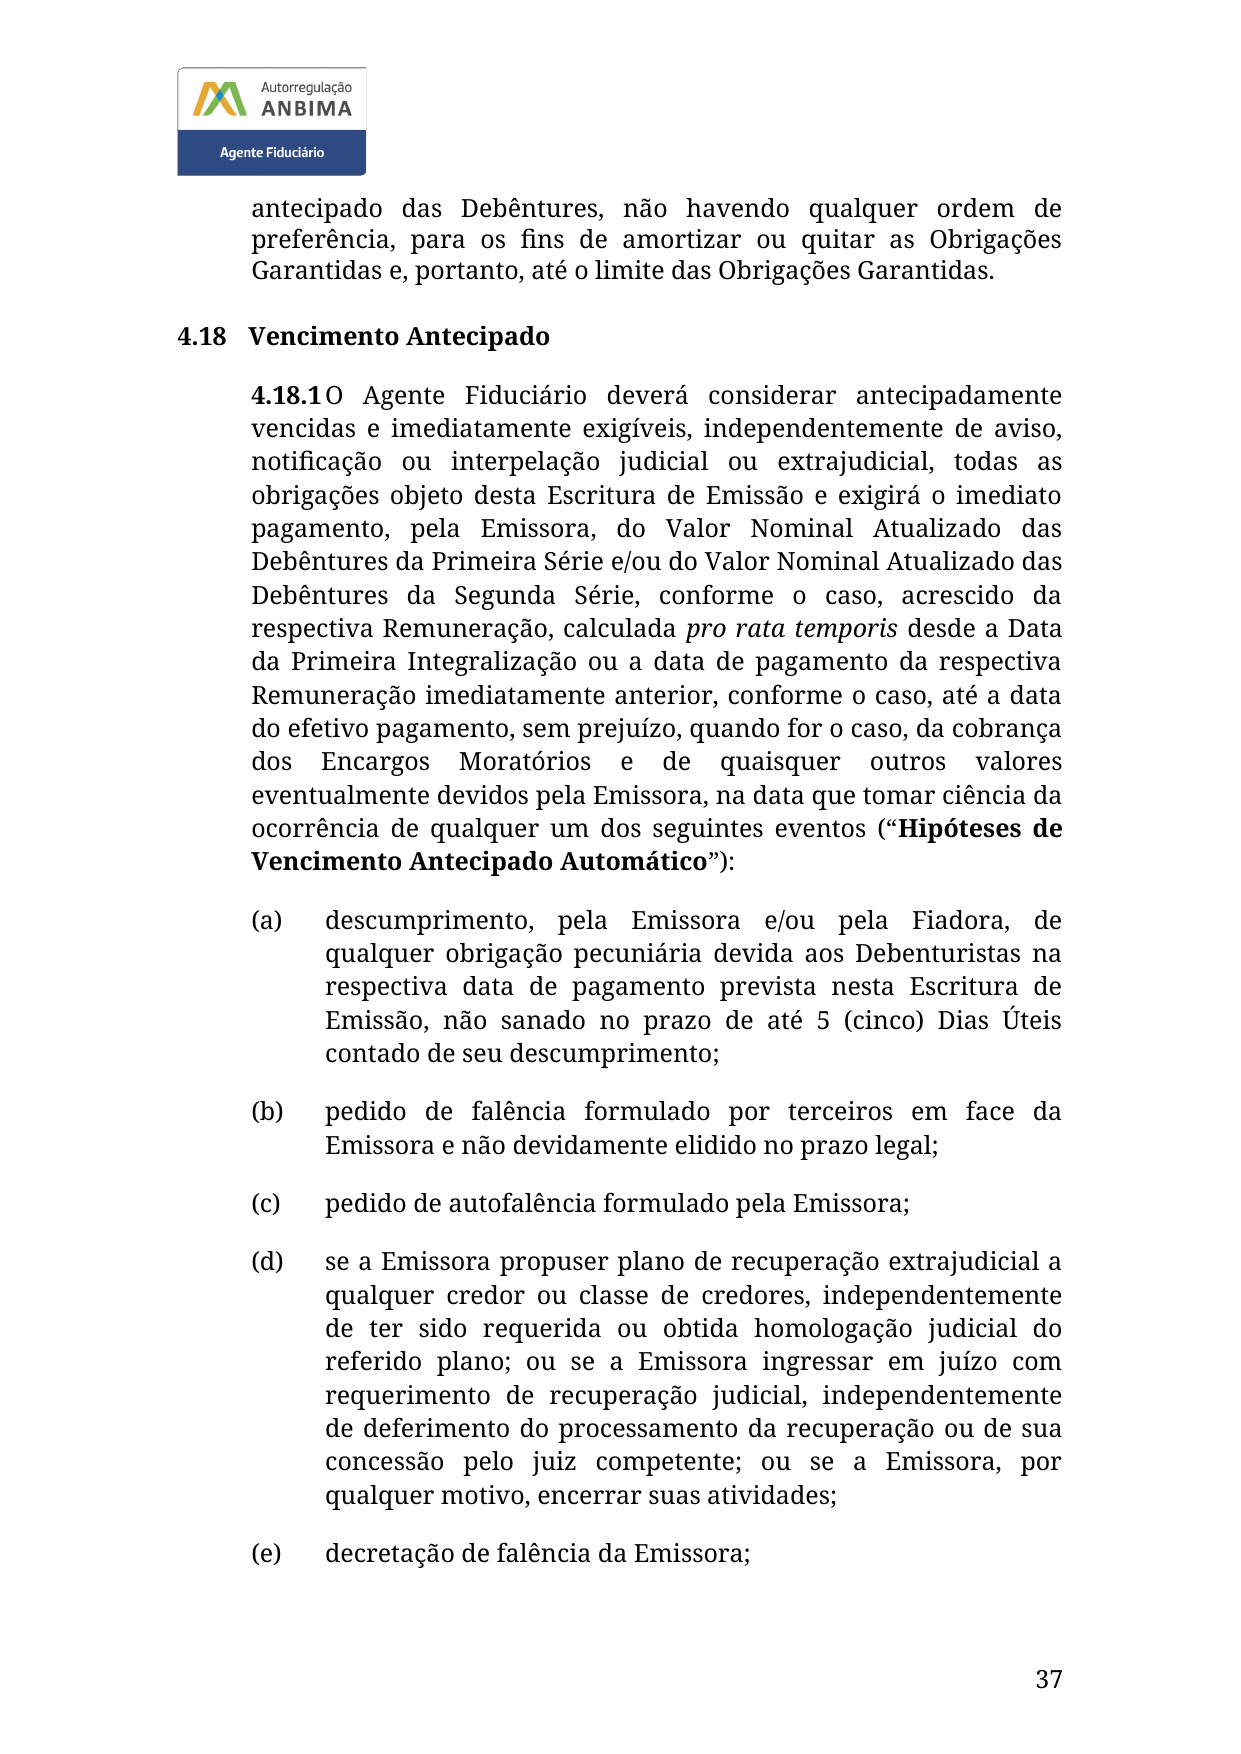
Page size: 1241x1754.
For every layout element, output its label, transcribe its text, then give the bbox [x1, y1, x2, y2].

text Vencimento Antecipado [177, 319, 1063, 352]
text descumprimento, pela Emissora e/ou pela Fiadora, de qualquer obrigação pecuniária devida aos Debenturistas na respectiva data de pagamento prevista nesta Escritura de Emissão, não sanado no prazo de até 5 (cinco) Dias Úteis contado de seu descumprimento; [251, 902, 1063, 1069]
picture [177, 67, 367, 176]
text O Agente Fiduciário deverá considerar antecipadamente vencidas e imediatamente exigíveis, independentemente de aviso, notificação ou interpelação judicial ou extrajudicial, todas as obrigações objeto desta Escritura de Emissão e exigirá o imediato pagamento, pela Emissora, do Valor Nominal Atualizado das Debêntures da Primeira Série e/ou do Valor Nominal Atualizado das Debêntures da Segunda Série, conforme o caso, acrescido da respectiva Remuneração, calculada pro rata temporis desde a Data da Primeira Integralização ou a data de pagamento da respectiva Remuneração imediatamente anterior, conforme o caso, até a data do efetivo pagamento, sem prejuízo, quando for o caso, da cobrança dos Encargos Moratórios e de quaisquer outros valores eventualmente devidos pela Emissora, na data que tomar ciência da ocorrência de qualquer um dos seguintes eventos (“Hipóteses de Vencimento Antecipado Automático”): [251, 377, 1063, 877]
text pedido de autofalência formulado pela Emissora; [251, 1186, 1063, 1219]
text pedido de falência formulado por terceiros em face da Emissora e não devidamente elidido no prazo legal; [251, 1094, 1063, 1161]
text se a Emissora propuser plano de recuperação extrajudicial a qualquer credor ou classe de credores, independentemente de ter sido requerida ou obtida homologação judicial do referido plano; ou se a Emissora ingressar em juízo com requerimento de recuperação judicial, independentemente de deferimento do processamento da recuperação ou de sua concessão pelo juiz competente; ou se a Emissora, por qualquer motivo, encerrar suas atividades; [251, 1244, 1063, 1511]
text decretação de falência da Emissora; [251, 1536, 1063, 1569]
